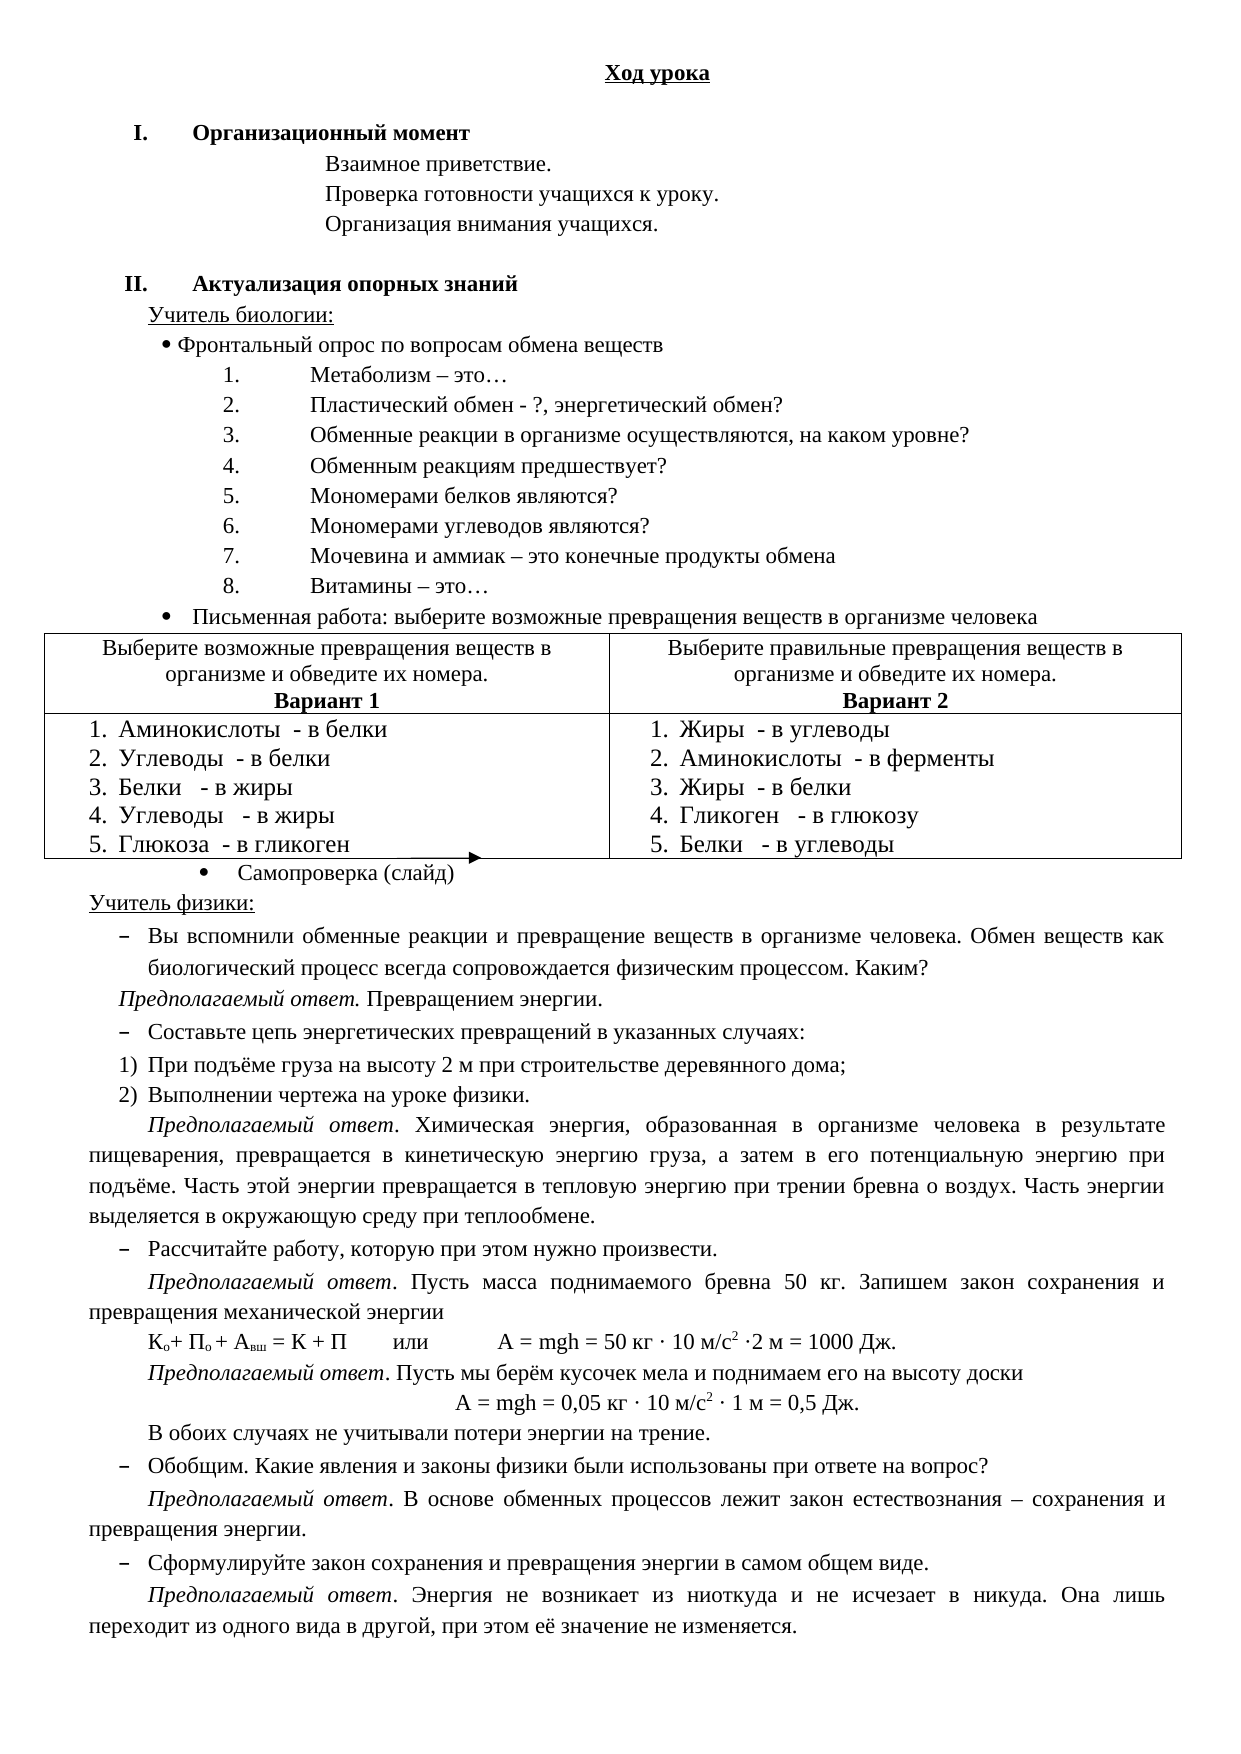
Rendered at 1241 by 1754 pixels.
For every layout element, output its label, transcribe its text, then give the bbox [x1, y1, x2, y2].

list Организационный момент [148, 119, 1167, 146]
list Пластический обмен - ?, энергетический обмен? [164, 391, 1167, 418]
text Предполагаемый ответ. Пусть масса поднимаемого бревна . Запишем закон сохранения и превращения механической энергии [89, 1268, 1167, 1324]
list Обменным реакциям предшествует? [164, 452, 1167, 478]
list Письменная работа: выберите возможные превращения веществ в организме человека [162, 603, 1167, 629]
text Ко+ По + Авш = К + П или А = mgh = · 10 м/с2 ·2 м = 1000 Дж. [89, 1328, 1167, 1355]
text Предполагаемый ответ. Химическая энергия, образованная в организме человека в результате пищеварения, превращается в кинетическую энергию груза, а затем в его потенциальную энергию при подъёме. Часть этой энергии превращается в тепловую энергию при трении бревна о воздух. Часть энергии выделяется в окружающую среду при теплообмене. [89, 1111, 1167, 1228]
list Актуализация опорных знаний [148, 271, 1167, 297]
text Взаимное приветствие. [148, 150, 1167, 176]
list Витамины – это… [164, 573, 1167, 599]
text Предполагаемый ответ. Превращением энергии. [118, 985, 1167, 1011]
list Мочевина и аммиак – это конечные продукты обмена [164, 542, 1167, 569]
table_header Выберите возможные превращения веществ в организме и обведите их номера. Вариант 1 [45, 634, 609, 713]
list При подъёме груза на высоту при строительстве деревянного дома; [118, 1051, 1167, 1077]
list А = mgh = · 10 м/с2 · = 0,5 Дж. [89, 1389, 1167, 1415]
list Вы вспомнили обменные реакции и превращение веществ в организме человека. Обмен веществ как биологический процесс всегда сопровождается физическим процессом. Каким? [118, 919, 1167, 981]
list Рассчитайте работу, которую при этом нужно произвести. [118, 1232, 1167, 1263]
list Предполагаемый ответ. В основе обменных процессов лежит закон естествознания – сохранения и превращения энергии. [89, 1485, 1167, 1542]
text Организация внимания учащихся. [148, 210, 1167, 236]
list Обменные реакции в организме осуществляются, на каком уровне? [164, 422, 1167, 448]
table_cell Аминокислоты - в белки Углеводы - в белки Белки - в жиры Углеводы - в жиры Глюкоза - в гликоген [45, 714, 609, 858]
text Предполагаемый ответ. Энергия не возникает из ниоткуда и не исчезает в никуда. Она лишь переходит из одного вида в другой, при этом её значение не изменяется. [89, 1582, 1167, 1638]
text Проверка готовности учащихся к уроку. [148, 180, 1167, 206]
text Ход урока [89, 59, 1167, 85]
list Сформулируйте закон сохранения и превращения энергии в самом общем виде. [118, 1546, 1167, 1577]
text В обоих случаях не учитывали потери энергии на трение. [89, 1419, 1167, 1445]
list Обобщим. Какие явления и законы физики были использованы при ответе на вопрос? [118, 1449, 1167, 1481]
list Составьте цепь энергетических превращений в указанных случаях: [118, 1015, 1167, 1046]
list Учитель биологии: [89, 301, 1167, 327]
table_header Выберите правильные превращения веществ в организме и обведите их номера. Вариант 2 [610, 634, 1181, 713]
list Выполнении чертежа на уроке физики. [118, 1081, 1167, 1107]
text Предполагаемый ответ. Пусть мы берём кусочек мела и поднимаем его на высоту доски [89, 1359, 1167, 1385]
list Фронтальный опрос по вопросам обмена веществ [162, 331, 1167, 357]
list Самопроверка (слайд) [200, 859, 1167, 885]
list Учитель физики: [89, 889, 1167, 916]
list Метаболизм – это… [164, 361, 1167, 387]
table_cell Жиры - в углеводы Аминокислоты - в ферменты Жиры - в белки Гликоген - в глюкозу Белки - в углеводы [610, 714, 1181, 858]
list Мономерами белков являются? [164, 482, 1167, 508]
list Мономерами углеводов являются? [164, 512, 1167, 538]
